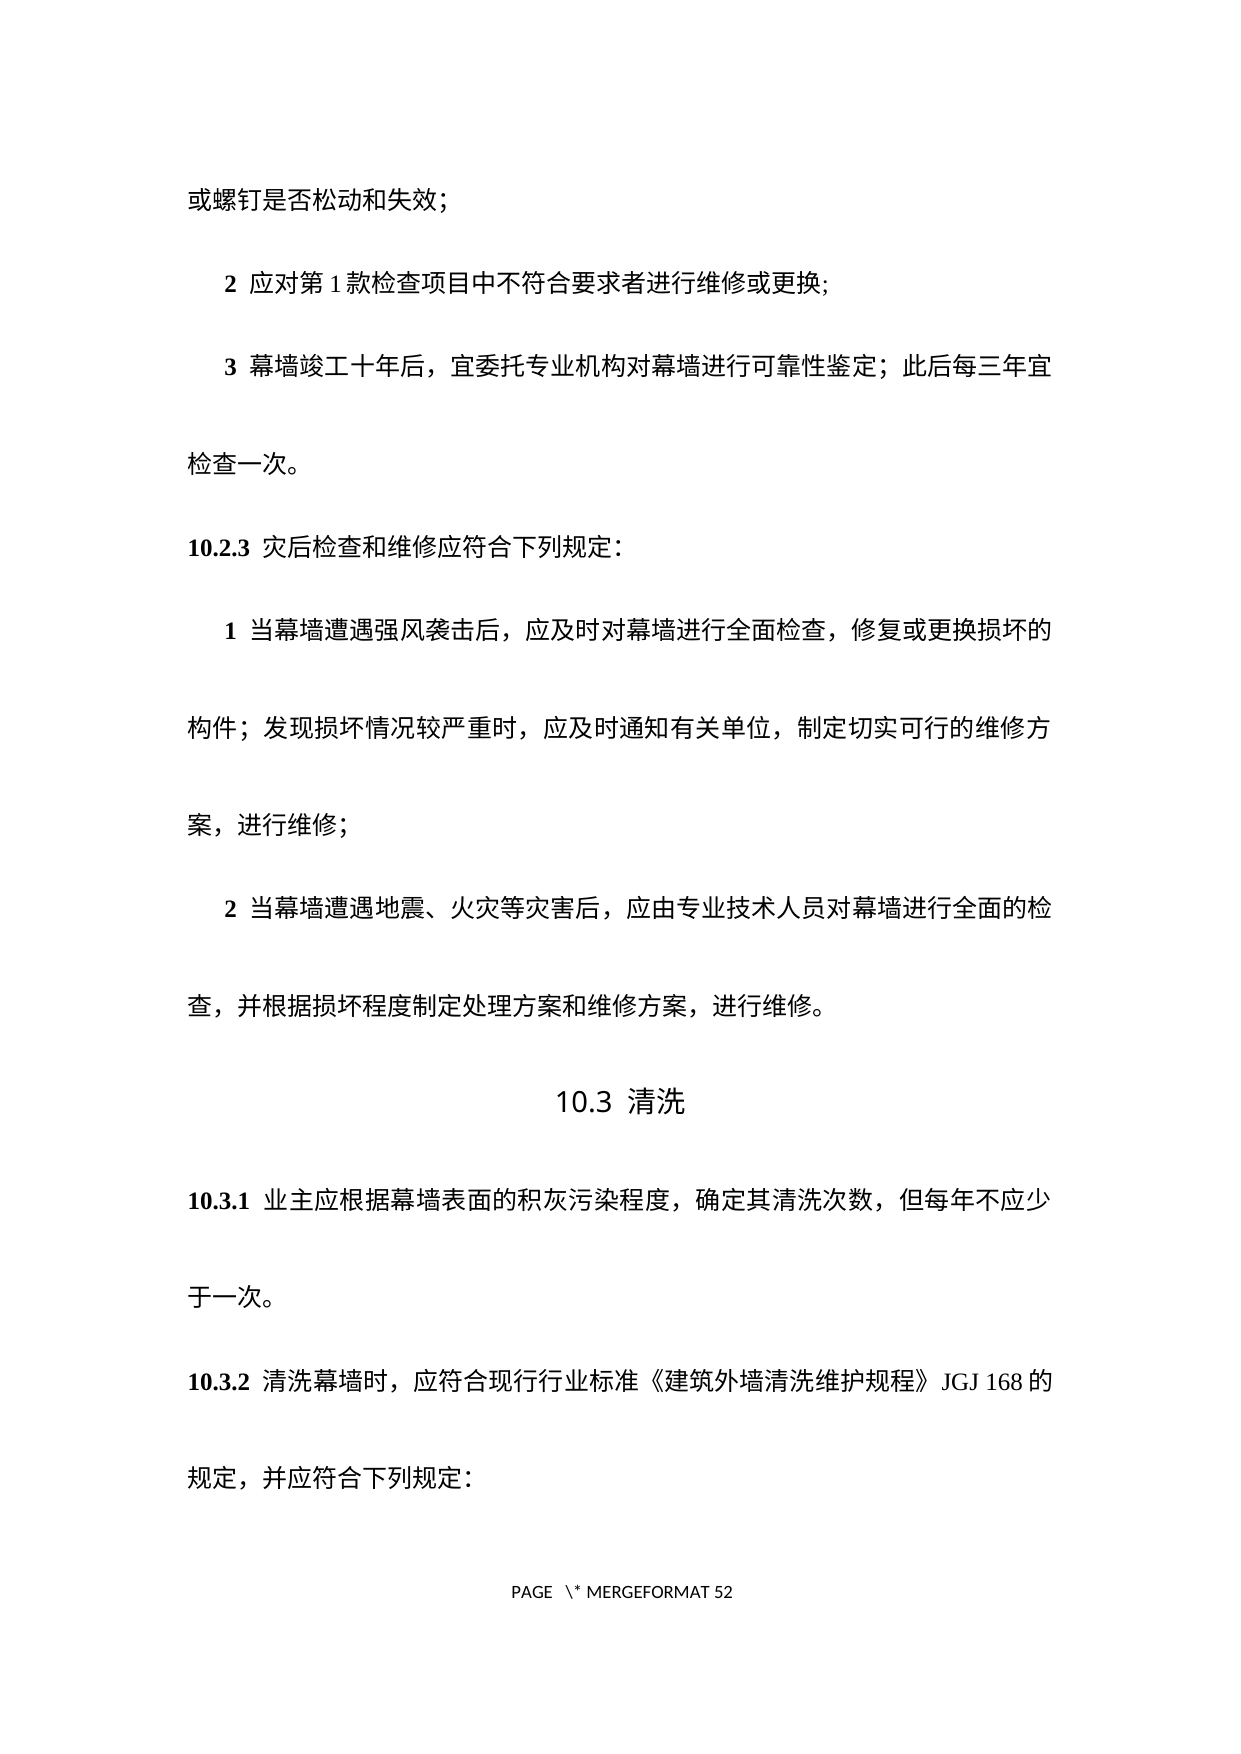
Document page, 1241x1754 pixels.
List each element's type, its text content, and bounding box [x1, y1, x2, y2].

title 2 应对第1款检查项目中不符合要求者进行维修或更换; [187, 249, 1053, 314]
text 10.3.2 清洗幕墙时，应符合现行行业标准《建筑外墙清洗维护规程》JGJ 168的规定，并应符合下列规定： [187, 1347, 1053, 1509]
text 10.3 清洗 [187, 1067, 1053, 1132]
title 3 幕墙竣工十年后，宜委托专业机构对幕墙进行可靠性鉴定；此后每三年宜检查一次。 [187, 332, 1053, 495]
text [187, 166, 1053, 231]
text 10.2.3 灾后检查和维修应符合下列规定： [187, 513, 1053, 578]
text 10.3.1 业主应根据幕墙表面的积灰污染程度，确定其清洗次数，但每年不应少于一次。 [187, 1166, 1053, 1328]
title 2 当幕墙遭遇地震、火灾等灾害后，应由专业技术人员对幕墙进行全面的检查，并根据损坏程度制定处理方案和维修方案，进行维修。 [187, 874, 1053, 1037]
title 1 当幕墙遭遇强风袭击后，应及时对幕墙进行全面检查，修复或更换损坏的构件；发现损坏情况较严重时，应及时通知有关单位，制定切实可行的维修方案，进行维修； [187, 596, 1053, 856]
